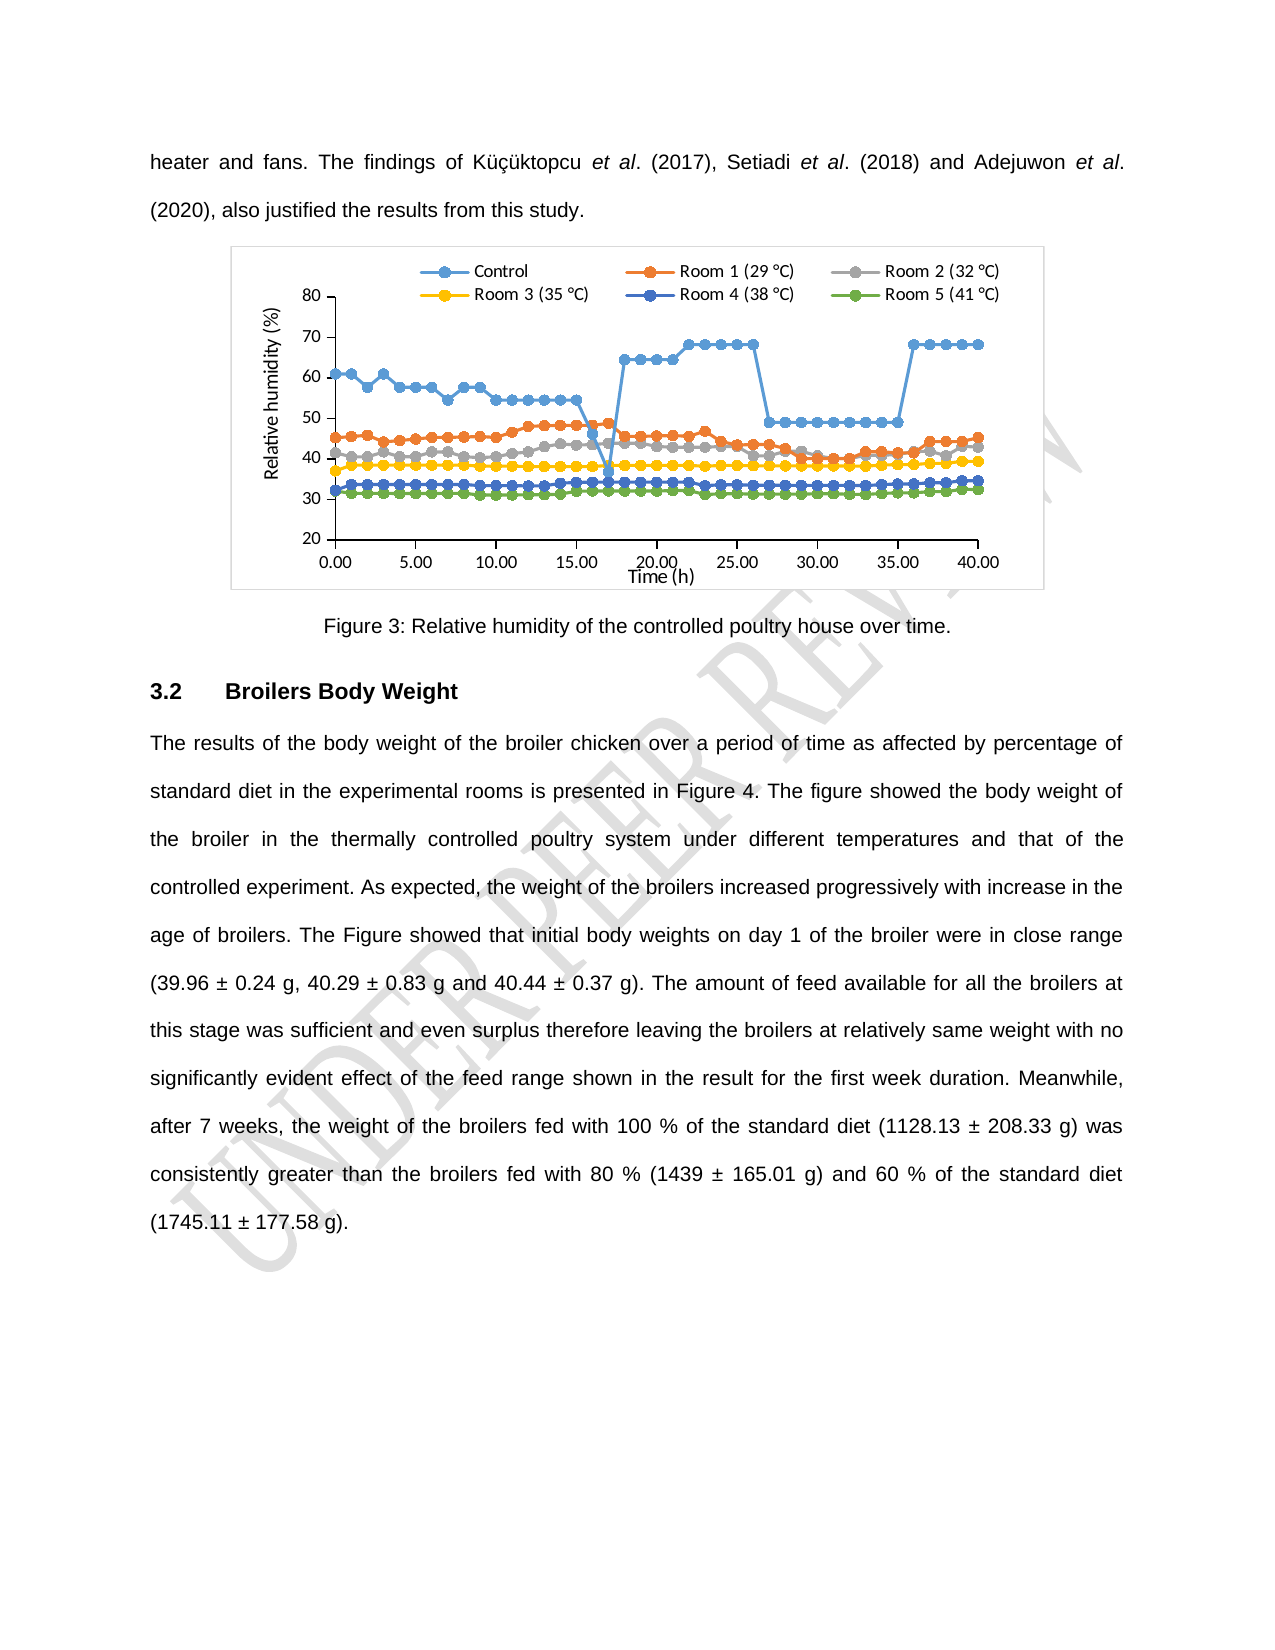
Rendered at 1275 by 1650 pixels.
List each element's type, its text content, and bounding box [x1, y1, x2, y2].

text The results of the body weight of the broiler chicken over a period of time as affected by percentage of standard diet in the experimental rooms is presented in Figure 4. The figure showed the body weight of the broiler in the thermally controlled poultry system under different temperatures and that of the controlled experiment. As expected, the weight of the broilers increased progressively with increase in the age of broilers. The Figure showed that initial body weights on day 1 of the broiler were in close range (39.96 ± 0.24 g, 40.29 ± 0.83 g and 40.44 ± 0.37 g). The amount of feed available for all the broilers at this stage was sufficient and even surplus therefore leaving the broilers at relatively same weight with no significantly evident effect of the feed range shown in the result for the first week duration. Meanwhile, after 7 weeks, the weight of the broilers fed with 100 % of the standard diet (1128.13 ± 208.33 g) was consistently greater than the broilers fed with 80 % (1439 ± 165.01 g) and 60 % of the standard diet (1745.11 ± 177.58 g). [150, 731, 1125, 1234]
subtitle 3.2 Broilers Body Weight [150, 678, 1125, 704]
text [150, 150, 1125, 222]
text Figure 3: Relative humidity of the controlled poultry house over time. [150, 613, 1125, 637]
